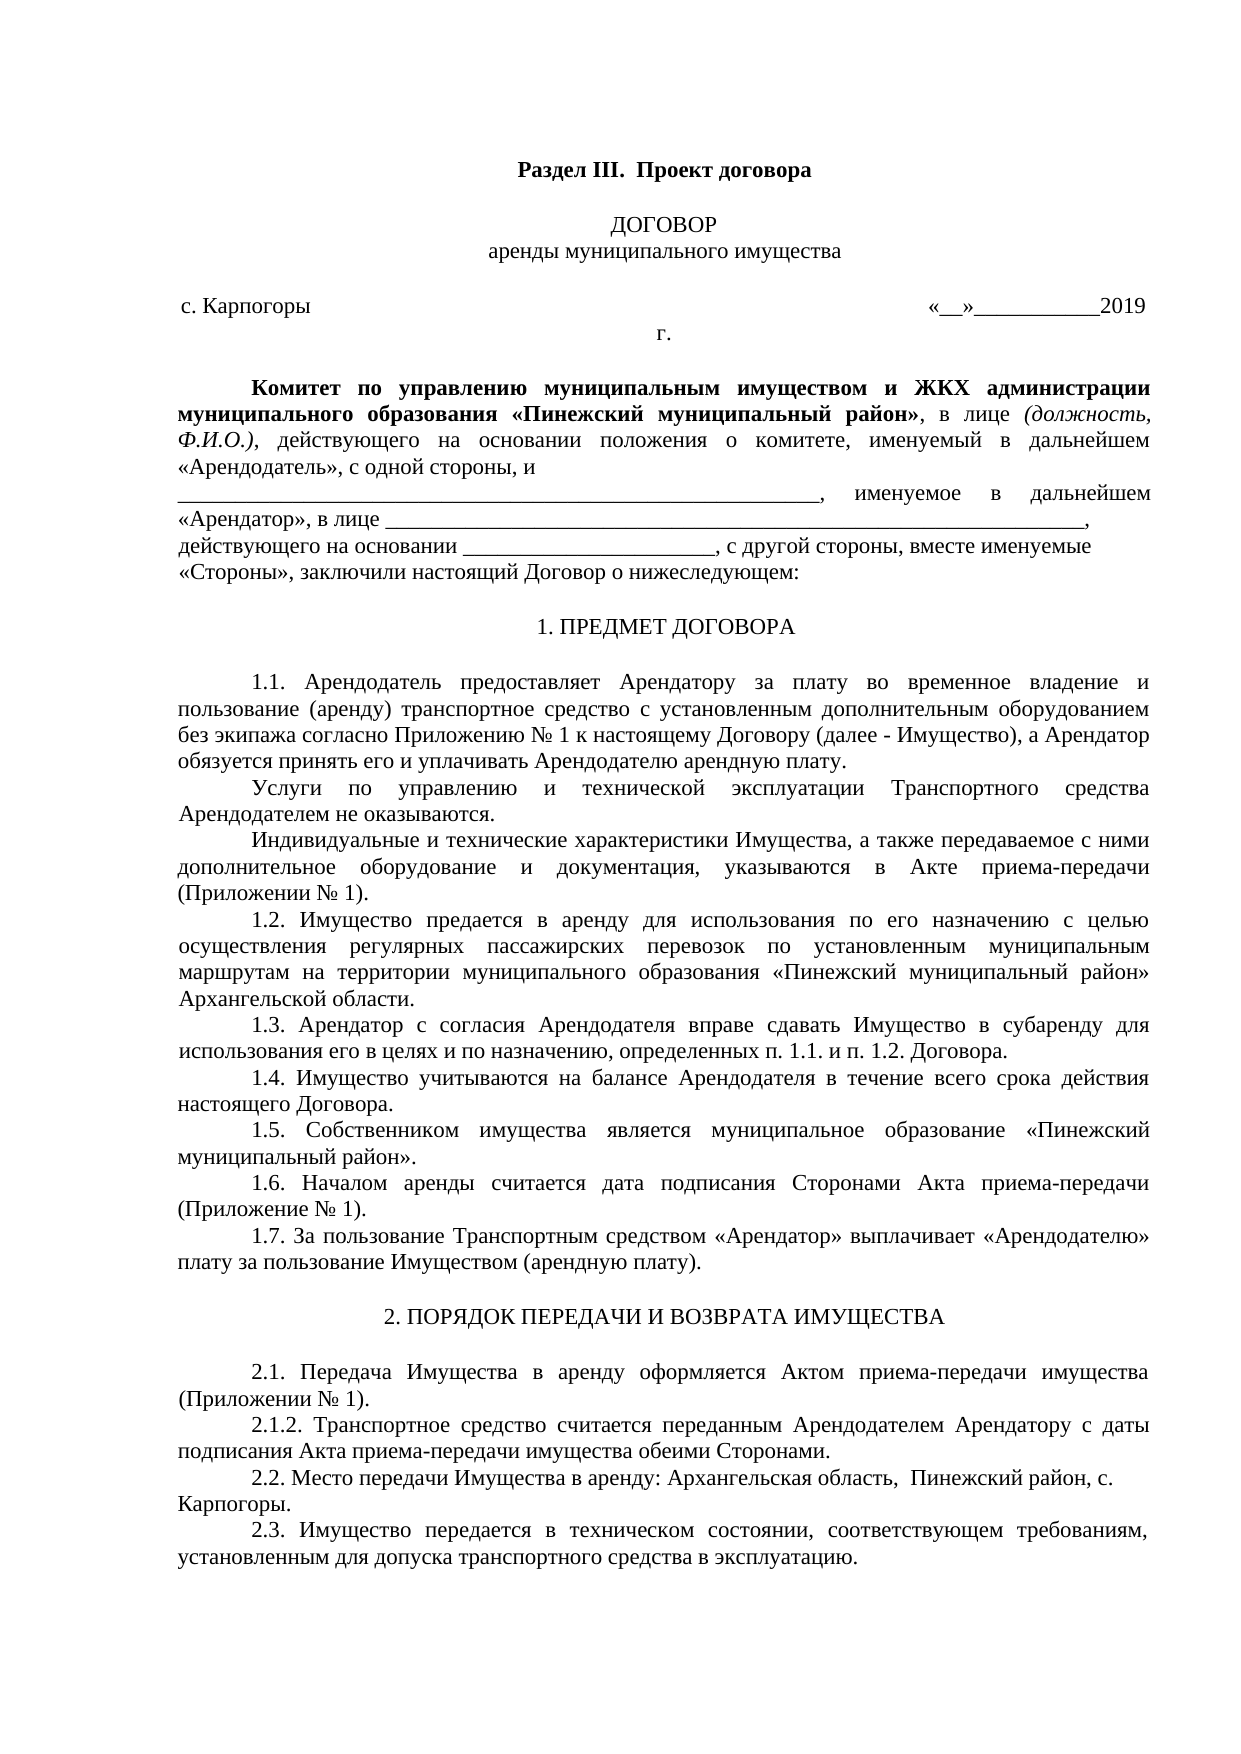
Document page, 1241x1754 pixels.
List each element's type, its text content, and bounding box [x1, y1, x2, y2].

text Комитет по управлению муниципальным имуществом и ЖКХ администрации муниципального образования «Пинежский муниципальный район», в лице (должность, Ф.И.О.), действующего на основании положения о комитете, именуемый в дальнейшем «Арендодатель», с одной стороны, и [177, 374, 1152, 479]
text 2.1. Передача Имущества в аренду оформляется Актом приема-передачи имущества (Приложении № 1). [178, 1358, 1151, 1411]
text с. Карпогоры «__»___________2019 г. [177, 292, 1151, 345]
text 1.5. Собственником имущества является муниципальное образование «Пинежский муниципальный район». [177, 1116, 1152, 1169]
text 1.4. Имущество учитываются на балансе Арендодателя в течение всего срока действия настоящего Договора. [177, 1064, 1151, 1116]
text 1. ПРЕДМЕТ ДОГОВОРА [180, 613, 1152, 640]
text Раздел III. Проект договора [177, 156, 1152, 182]
text ДОГОВОР [177, 211, 1150, 237]
text 2.1.2. Транспортное средство считается переданным Арендодателем Арендатору с даты подписания Акта приема-передачи имущества обеими Сторонами. [178, 1411, 1151, 1464]
text 1.2. Имущество предается в аренду для использования по его назначению с целью осуществления регулярных пассажирских перевозок по установленным муниципальным маршрутам на территории муниципального образования «Пинежский муниципальный район» Архангельской области. [178, 906, 1151, 1011]
text 1.7. За пользование Транспортным средством «Арендатор» выплачивает «Арендодателю» плату за пользование Имуществом (арендную плату). [177, 1222, 1151, 1274]
text Индивидуальные и технические характеристики Имущества, а также передаваемое с ними дополнительное оборудование и документация, указываются в Акте приема-передачи (Приложении № 1). [177, 827, 1151, 906]
text 1.6. Началом аренды считается дата подписания Сторонами Акта приема-передачи (Приложение № 1). [177, 1169, 1151, 1222]
text 2.3. Имущество передается в техническом состоянии, соответствующем требованиям, установленным для допуска транспортного средства в эксплуатацию. [177, 1517, 1149, 1569]
text действующего на основании ______________________, с другой стороны, вместе именуемые [178, 532, 1152, 558]
text Услуги по управлению и технической эксплуатации Транспортного средства Арендодателем не оказываются. [178, 774, 1151, 827]
text 1.3. Арендатор с согласия Арендодателя вправе сдавать Имущество в субаренду для использования его в целях и по назначению, определенных п. 1.1. и п. 1.2. Договора. [179, 1011, 1151, 1064]
text «Стороны», заключили настоящий Договор о нижеследующем: [178, 558, 1152, 584]
text 2. ПОРЯДОК ПЕРЕДАЧИ И ВОЗВРАТА ИМУЩЕСТВА [177, 1303, 1152, 1330]
text 2.2. Место передачи Имущества в аренду: Архангельская область, Пинежский район, с. Карпогоры. [177, 1464, 1152, 1517]
text ________________________________________________________, именуемое в дальнейшем «Арендатор», в лице _____________________________________________________________, [178, 479, 1152, 532]
text аренды муниципального имущества [178, 237, 1152, 263]
text 1.1. Арендодатель предоставляет Арендатору за плату во временное владение и пользование (аренду) транспортное средство с установленным дополнительным оборудованием без экипажа согласно Приложению № 1 к настоящему Договору (далее - Имущество), а Арендатор обязуется принять его и уплачивать Арендодателю арендную плату. [178, 668, 1151, 774]
